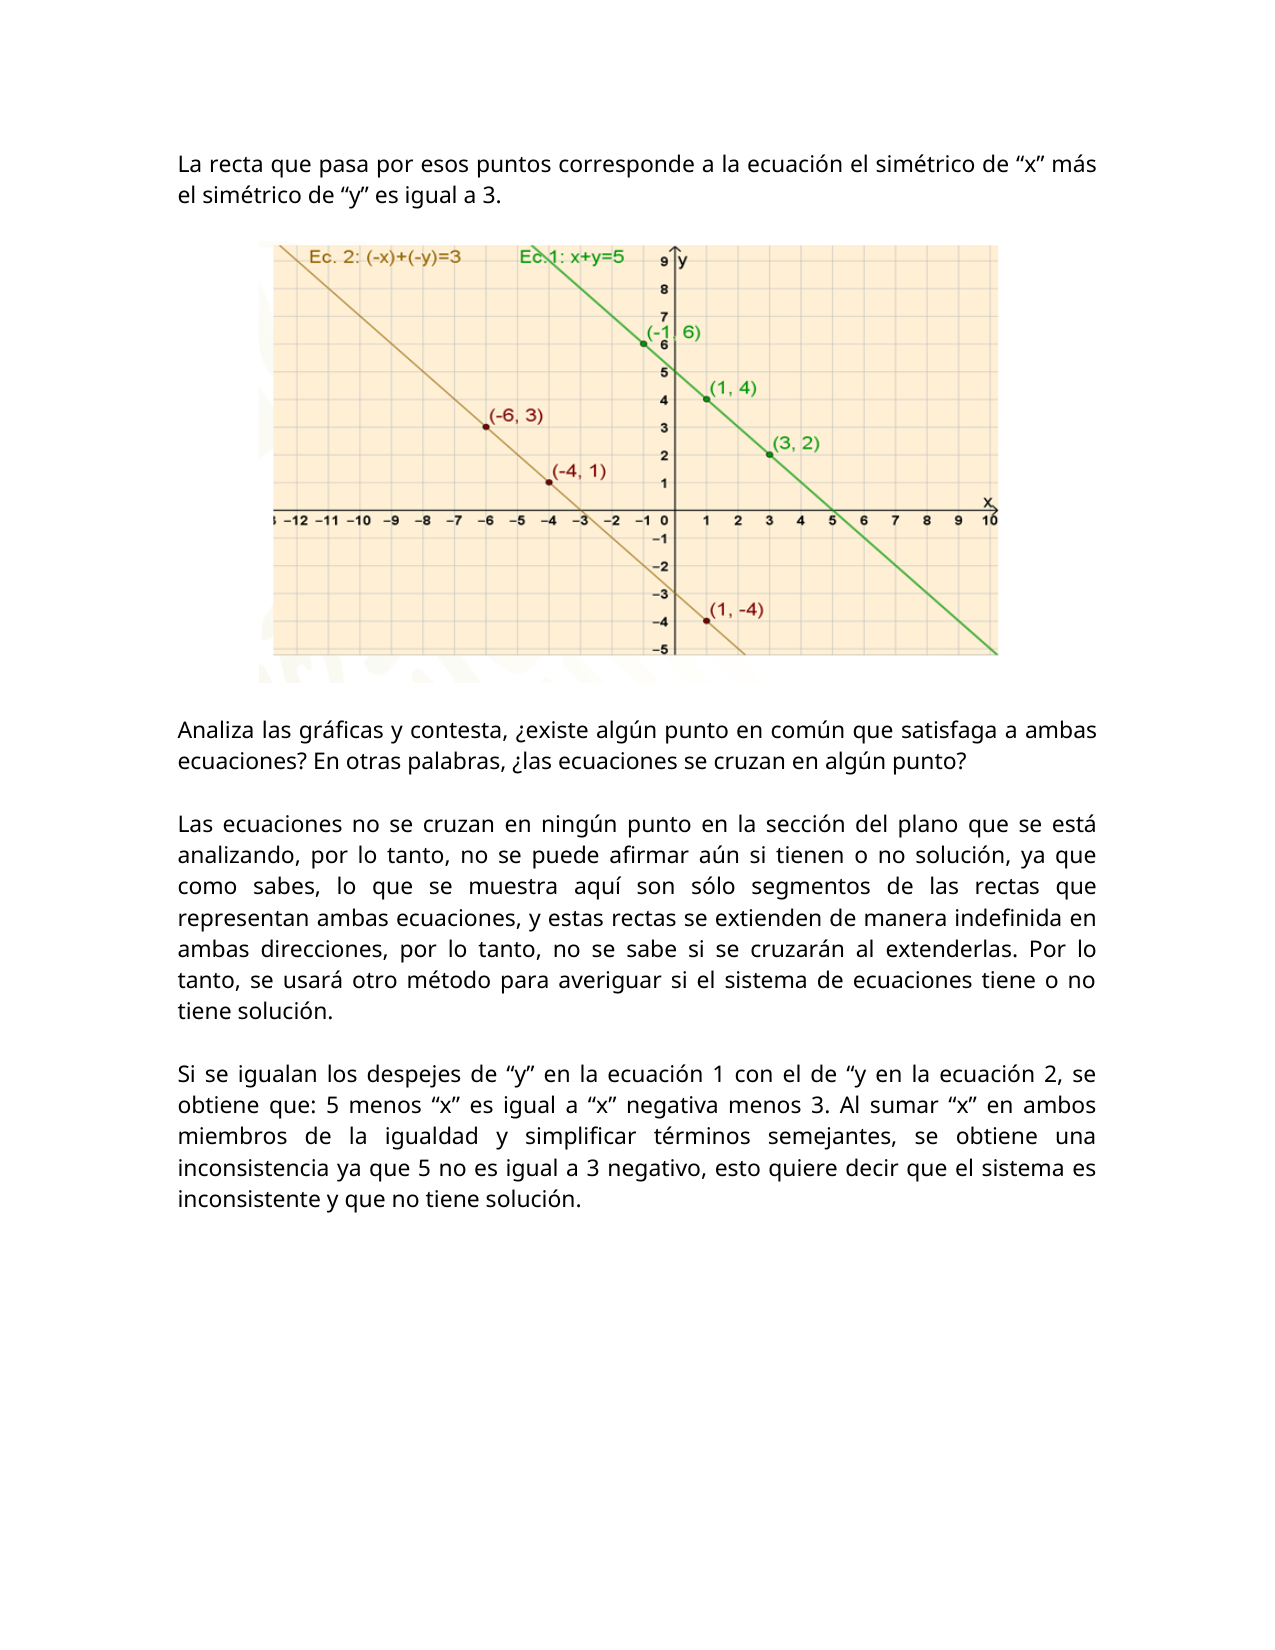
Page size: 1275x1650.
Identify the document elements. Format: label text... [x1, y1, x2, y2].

text Si se igualan los despejes de “y” en la ecuación 1 con el de “y en la ecuación 2, se obtiene que: 5 menos “x” es igual a “x” negativa menos 3. Al sumar “x” en ambos miembros de la igualdad y simplificar términos semejantes, se obtiene una inconsistencia ya que 5 no es igual a 3 negativo, esto quiere decir que el sistema es inconsistente y que no tiene solución. [177, 1058, 1098, 1214]
text Las ecuaciones no se cruzan en ningún punto en la sección del plano que se está analizando, por lo tanto, no se puede afirmar aún si tienen o no solución, ya que como sabes, lo que se muestra aquí son sólo segmentos de las rectas que representan ambas ecuaciones, y estas rectas se extienden de manera indefinida en ambas direcciones, por lo tanto, no se sabe si se cruzarán al extenderlas. Por lo tanto, se usará otro método para averiguar si el sistema de ecuaciones tiene o no tiene solución. [177, 808, 1098, 1026]
text La recta que pasa por esos puntos corresponde a la ecuación el simétrico de “x” más el simétrico de “y” es igual a 3. [177, 148, 1098, 210]
picture [258, 241, 1017, 683]
text Analiza las gráficas y contesta, ¿existe algún punto en común que satisfaga a ambas ecuaciones? En otras palabras, ¿las ecuaciones se cruzan en algún punto? [177, 714, 1098, 776]
